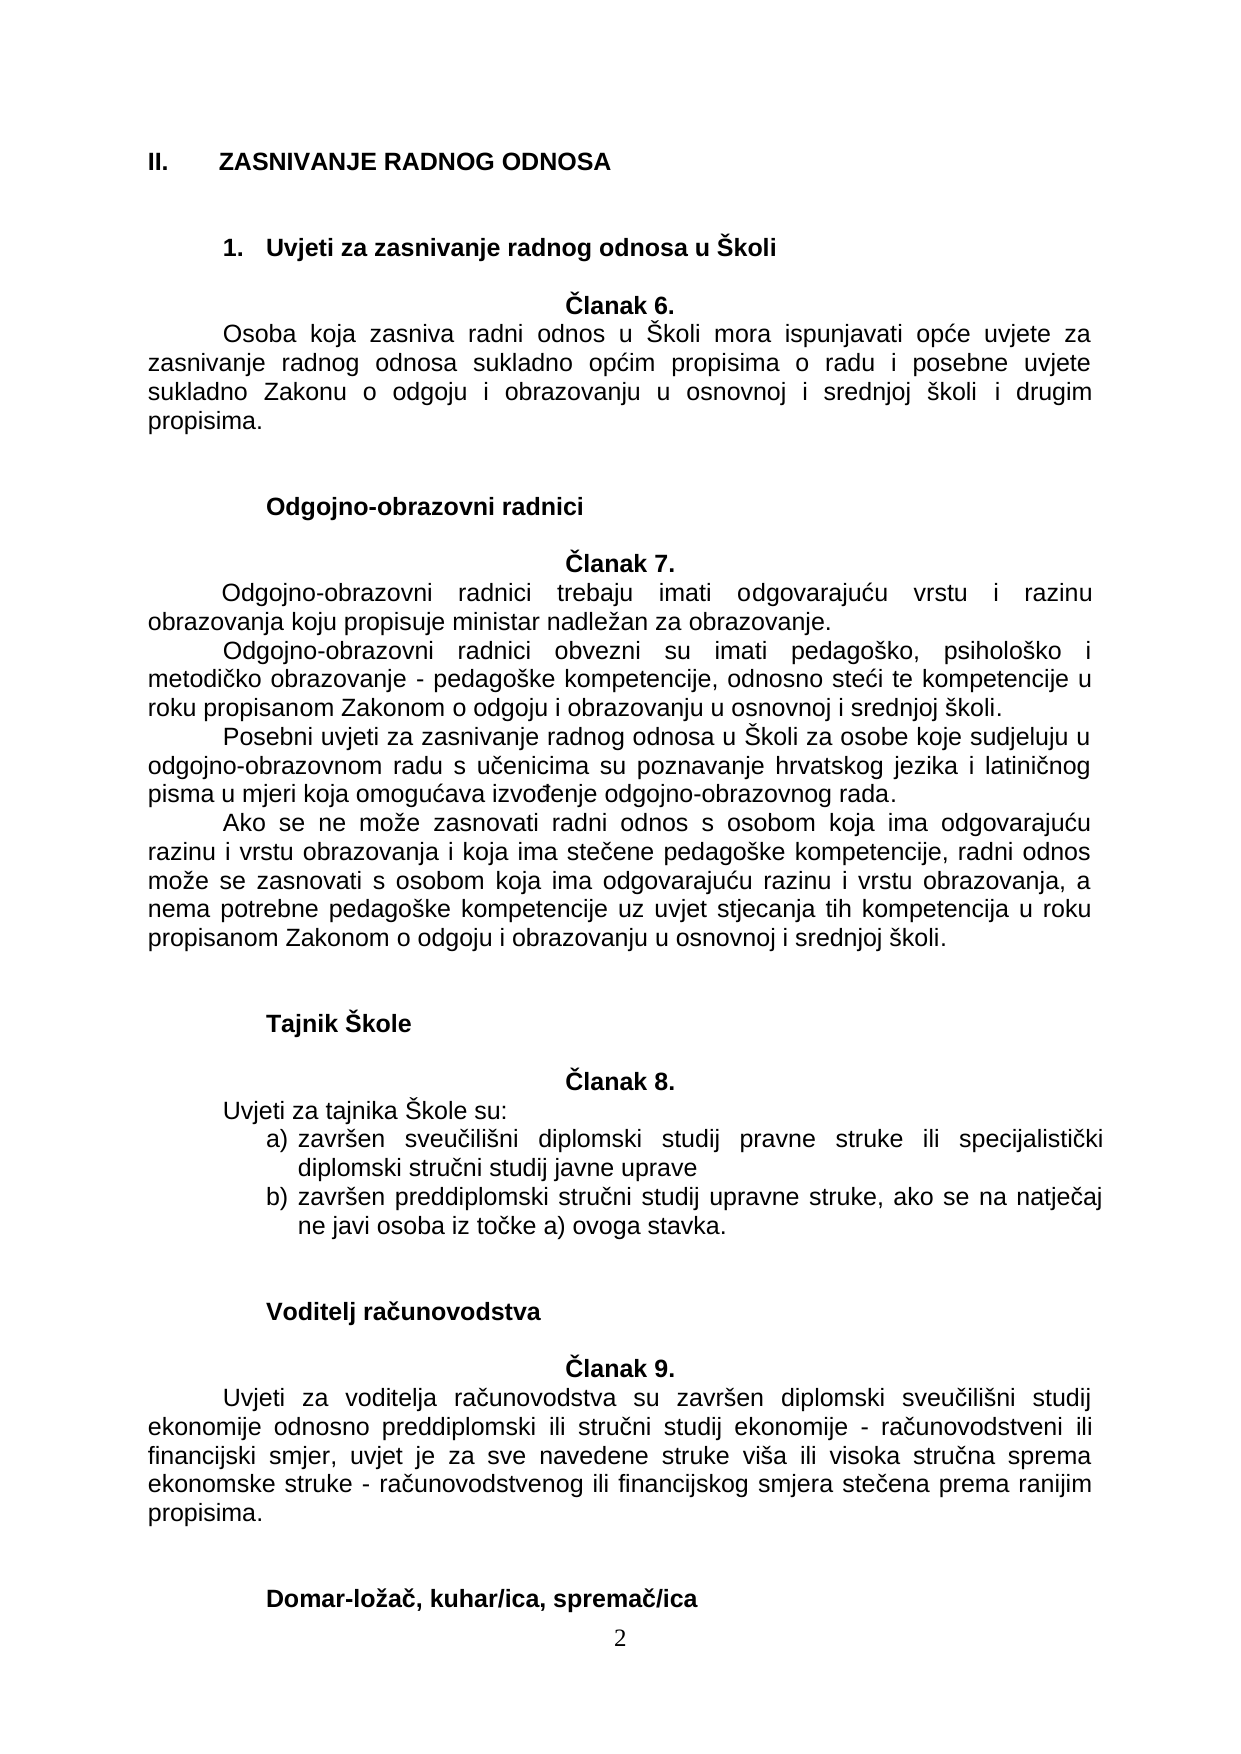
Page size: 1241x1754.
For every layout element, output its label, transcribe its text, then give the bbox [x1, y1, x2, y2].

text Članak 8. [148, 1067, 1092, 1096]
list završen preddiplomski stručni studij upravne struke, ako se na natječaj ne javi osoba iz točke a) ovoga stavka. [266, 1182, 1104, 1239]
text Domar-ložač, kuhar/ica, spremač/ica [266, 1584, 1092, 1613]
text Članak 7. [148, 549, 1092, 578]
text Uvjeti za voditelja računovodstva su završen diplomski sveučilišni studij ekonomije odnosno preddiplomski ili stručni studij ekonomije - računovodstveni ili financijski smjer, uvjet je za sve navedene struke viša ili visoka stručna sprema ekonomske struke - računovodstvenog ili financijskog smjera stečena prema ranijim propisima. [148, 1383, 1092, 1527]
list ZASNIVANJE RADNOG ODNOSA [148, 147, 1092, 176]
text Osoba koja zasniva radni odnos u Školi mora ispunjavati opće uvjete za zasnivanje radnog odnosa sukladno općim propisima o radu i posebne uvjete sukladno Zakonu o odgoju i obrazovanju u osnovnoj i srednjoj školi i drugim propisima. [148, 319, 1092, 434]
text Ako se ne može zasnovati radni odnos s osobom koja ima odgovarajuću razinu i vrstu obrazovanja i koja ima stečene pedagoške kompetencije, radni odnos može se zasnovati s osobom koja ima odgovarajuću razinu i vrstu obrazovanja, a nema potrebne pedagoške kompetencije uz uvjet stjecanja tih kompetencija u roku propisanom Zakonom o odgoju i obrazovanju u osnovnoj i srednjoj školi. [148, 808, 1092, 952]
list završen sveučilišni diplomski studij pravne struke ili specijalistički diplomski stručni studij javne uprave [266, 1124, 1104, 1182]
text Voditelj računovodstva [221, 1297, 1092, 1326]
text Odgojno-obrazovni radnici obvezni su imati pedagoško, psihološko i metodičko obrazovanje - pedagoške kompetencije, odnosno steći te kompetencije u roku propisanom Zakonom o odgoju i obrazovanju u osnovnoj i srednjoj školi. [148, 636, 1092, 722]
text Tajnik Škole [222, 1009, 1092, 1038]
list Uvjeti za zasnivanje radnog odnosa u Školi [223, 233, 1092, 262]
text Odgojno-obrazovni radnici trebaju imati odgovarajuću vrstu i razinu obrazovanja koju propisuje ministar nadležan za obrazovanje. [148, 578, 1092, 636]
text Posebni uvjeti za zasnivanje radnog odnosa u Školi za osobe koje sudjeluju u odgojno-obrazovnom radu s učenicima su poznavanje hrvatskog jezika i latiničnog pisma u mjeri koja omogućava izvođenje odgojno-obrazovnog rada. [148, 722, 1092, 808]
text Uvjeti za tajnika Škole su: [148, 1096, 1092, 1124]
text Odgojno-obrazovni radnici [266, 492, 1092, 521]
text Članak 6. [148, 291, 1092, 319]
text Članak 9. [148, 1354, 1092, 1383]
